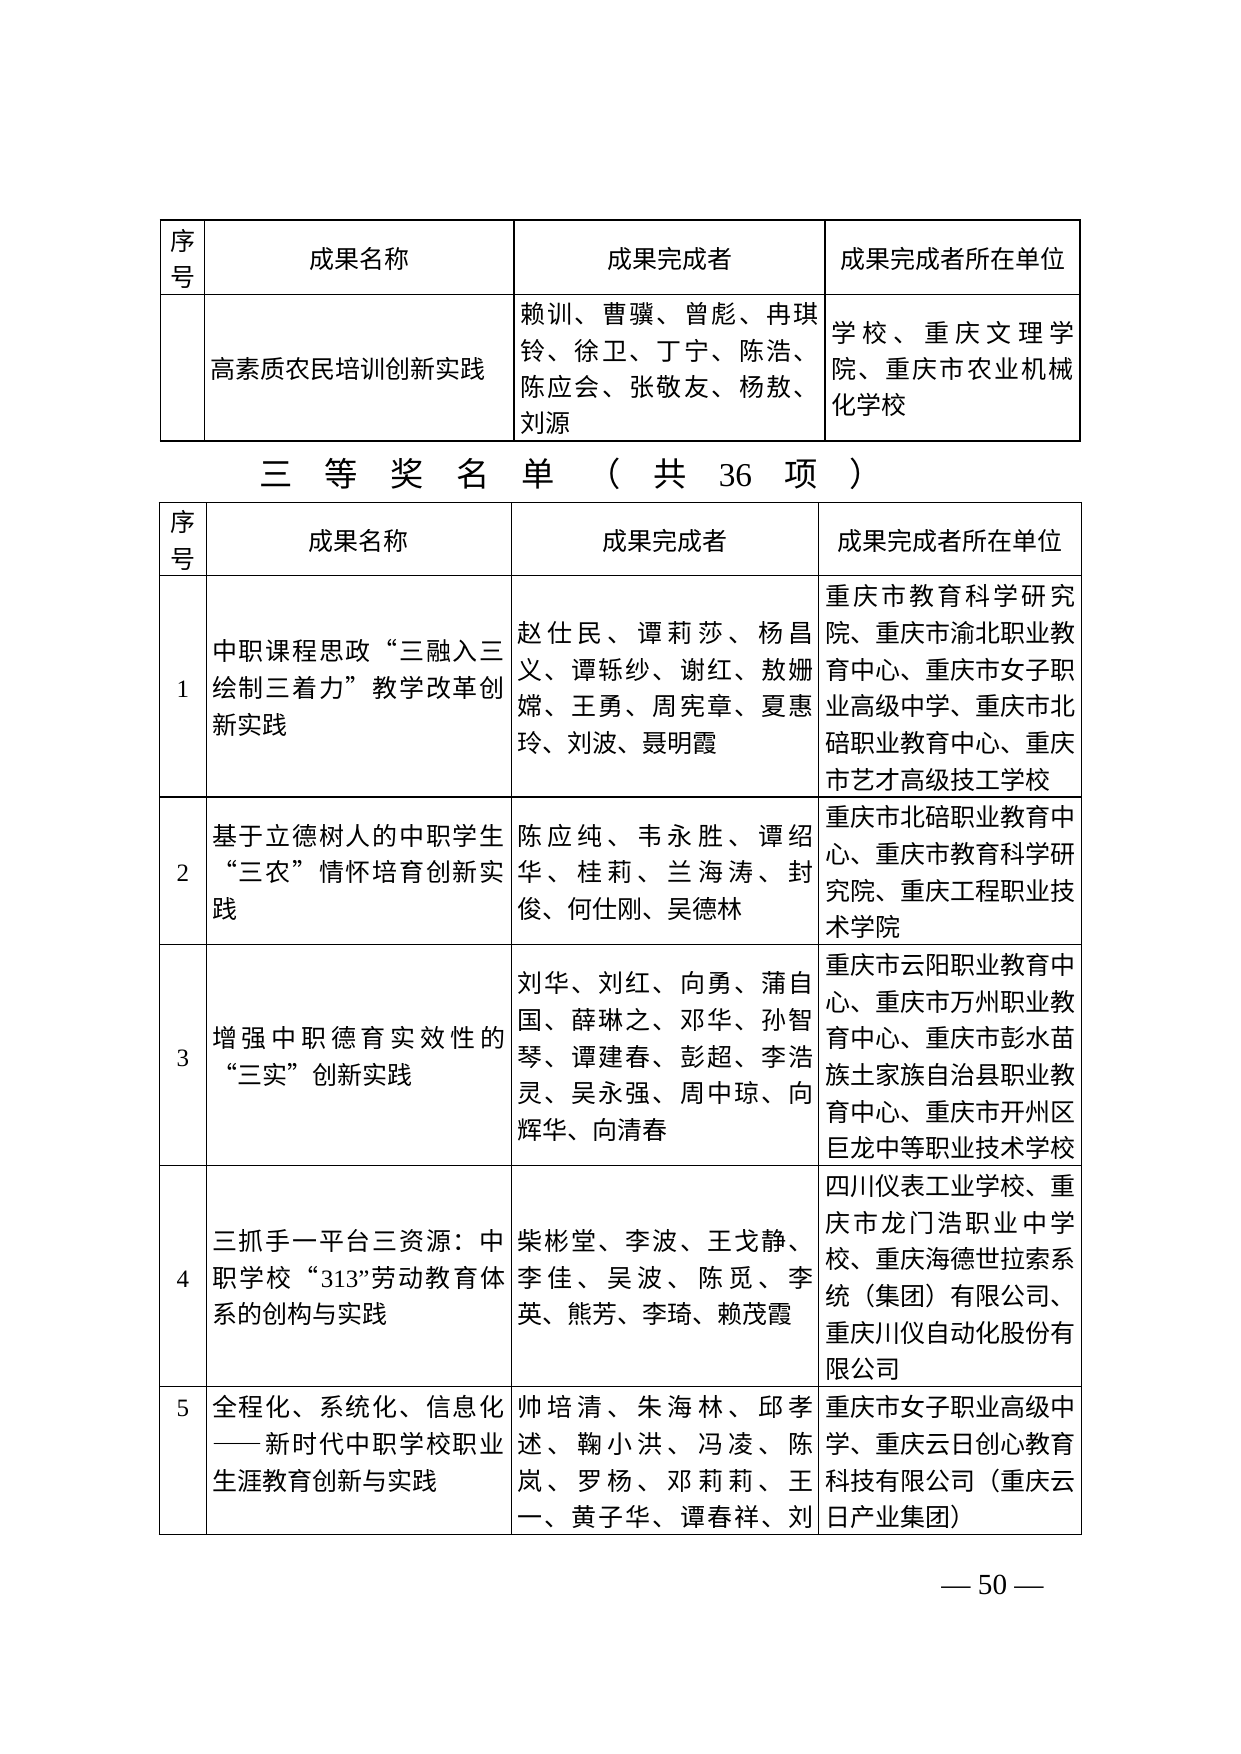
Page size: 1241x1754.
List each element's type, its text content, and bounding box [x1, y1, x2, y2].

table_cell 三抓手一平台三资源：中职学校“313”劳动教育体系的创构与实践 [207, 1166, 511, 1386]
table_cell 全程化、系统化、信息化——新时代中职学校职业生涯教育创新与实践 [207, 1387, 511, 1534]
table_header 成果名称 [205, 221, 513, 293]
table_cell 重庆市北碚职业教育中心、重庆市教育科学研究院、重庆工程职业技术学院 [819, 798, 1081, 944]
table_cell 赵仕民、谭莉莎、杨昌义、谭轹纱、谢红、敖姗嫦、王勇、周宪章、夏惠玲、刘波、聂明霞 [512, 576, 818, 796]
table_cell 四川仪表工业学校、重庆市龙门浩职业中学校、重庆海德世拉索系统（集团）有限公司、重庆川仪自动化股份有限公司 [819, 1166, 1081, 1386]
table_cell 增强中职德育实效性的“三实”创新实践 [207, 945, 511, 1165]
table_header 成果完成者所在单位 [826, 221, 1079, 293]
table_cell 中职课程思政“三融入三绘制三着力”教学改革创新实践 [207, 576, 511, 796]
table_header 成果名称 [207, 503, 511, 575]
table_cell 柴彬堂、李波、王戈静、李佳、吴波、陈觅、李英、熊芳、李琦、赖茂霞 [512, 1166, 818, 1386]
table_header 成果完成者 [515, 221, 824, 293]
table_header 成果完成者 [512, 503, 818, 575]
table_cell 重庆市女子职业高级中学、重庆云日创心教育科技有限公司（重庆云日产业集团） [819, 1387, 1081, 1534]
table_header 成果完成者所在单位 [819, 503, 1081, 575]
table_cell 19 [161, 295, 204, 440]
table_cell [512, 1387, 818, 1534]
table_cell 基于立德树人的中职学生“三农”情怀培育创新实践 [207, 798, 511, 944]
table_cell 2 [160, 798, 206, 944]
table_cell 3 [160, 945, 206, 1165]
subtitle 三等奖名单（共36项） [161, 442, 1079, 502]
table_header 序号 [160, 503, 206, 575]
table_header 序号 [161, 221, 204, 293]
table_cell 重庆市教育科学研究院、重庆市渝北职业教育中心、重庆市女子职业高级中学、重庆市北碚职业教育中心、重庆市艺才高级技工学校 [819, 576, 1081, 796]
table_cell 5 [160, 1387, 206, 1534]
table_cell 刘华、刘红、向勇、蒲自国、薛琳之、邓华、孙智琴、谭建春、彭超、李浩灵、吴永强、周中琼、向辉华、向清春 [512, 945, 818, 1165]
table_cell 4 [160, 1166, 206, 1386]
table_cell 陈应纯、韦永胜、谭绍华、桂莉、兰海涛、封俊、何仕刚、吴德林 [512, 798, 818, 944]
table_cell 重庆市云阳职业教育中心、重庆市万州职业教育中心、重庆市彭水苗族土家族自治县职业教育中心、重庆市开州区巨龙中等职业技术学校 [819, 945, 1081, 1165]
table_cell 1 [160, 576, 206, 796]
table_cell 重庆市经贸中等专业学校、重庆文理学院、重庆市农业机械化学校 [826, 295, 1079, 440]
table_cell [515, 295, 824, 440]
table_cell 助力乡村振兴的中职学校高素质农民培训创新实践 [205, 295, 513, 440]
